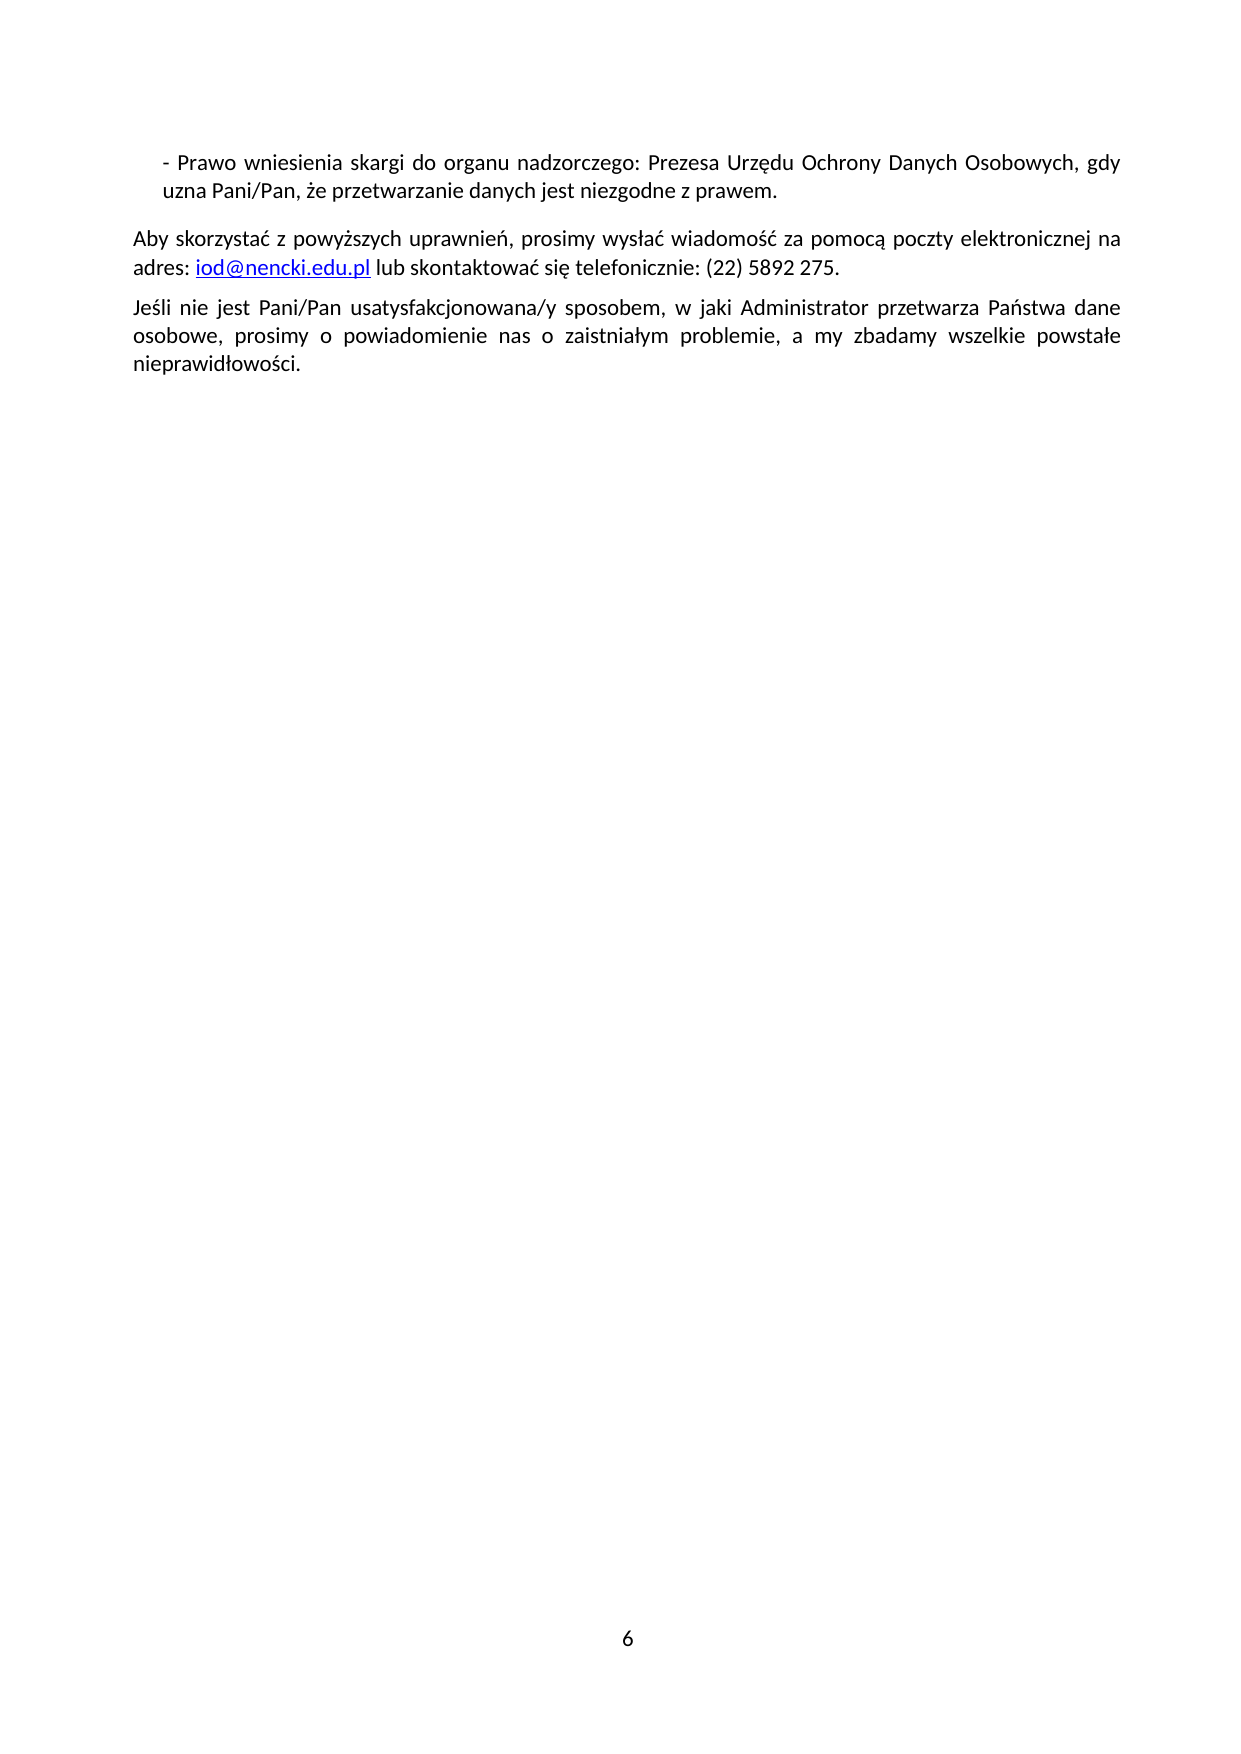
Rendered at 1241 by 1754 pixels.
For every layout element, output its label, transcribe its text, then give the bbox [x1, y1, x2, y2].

text Jeśli nie jest Pani/Pan usatysfakcjonowana/y sposobem, w jaki Administrator przetwarza Państwa dane osobowe, prosimy o powiadomienie nas o zaistniałym problemie, a my zbadamy wszelkie powstałe nieprawidłowości. [133, 293, 1122, 377]
text - Prawo wniesienia skargi do organu nadzorczego: Prezesa Urzędu Ochrony Danych Osobowych, gdy uzna Pani/Pan, że przetwarzanie danych jest niezgodne z prawem. [162, 148, 1122, 204]
text Aby skorzystać z powyższych uprawnień, prosimy wysłać wiadomość za pomocą poczty elektronicznej na adres: iod@nencki.edu.pl lub skontaktować się telefonicznie: (22) 5892 275. [133, 224, 1122, 281]
